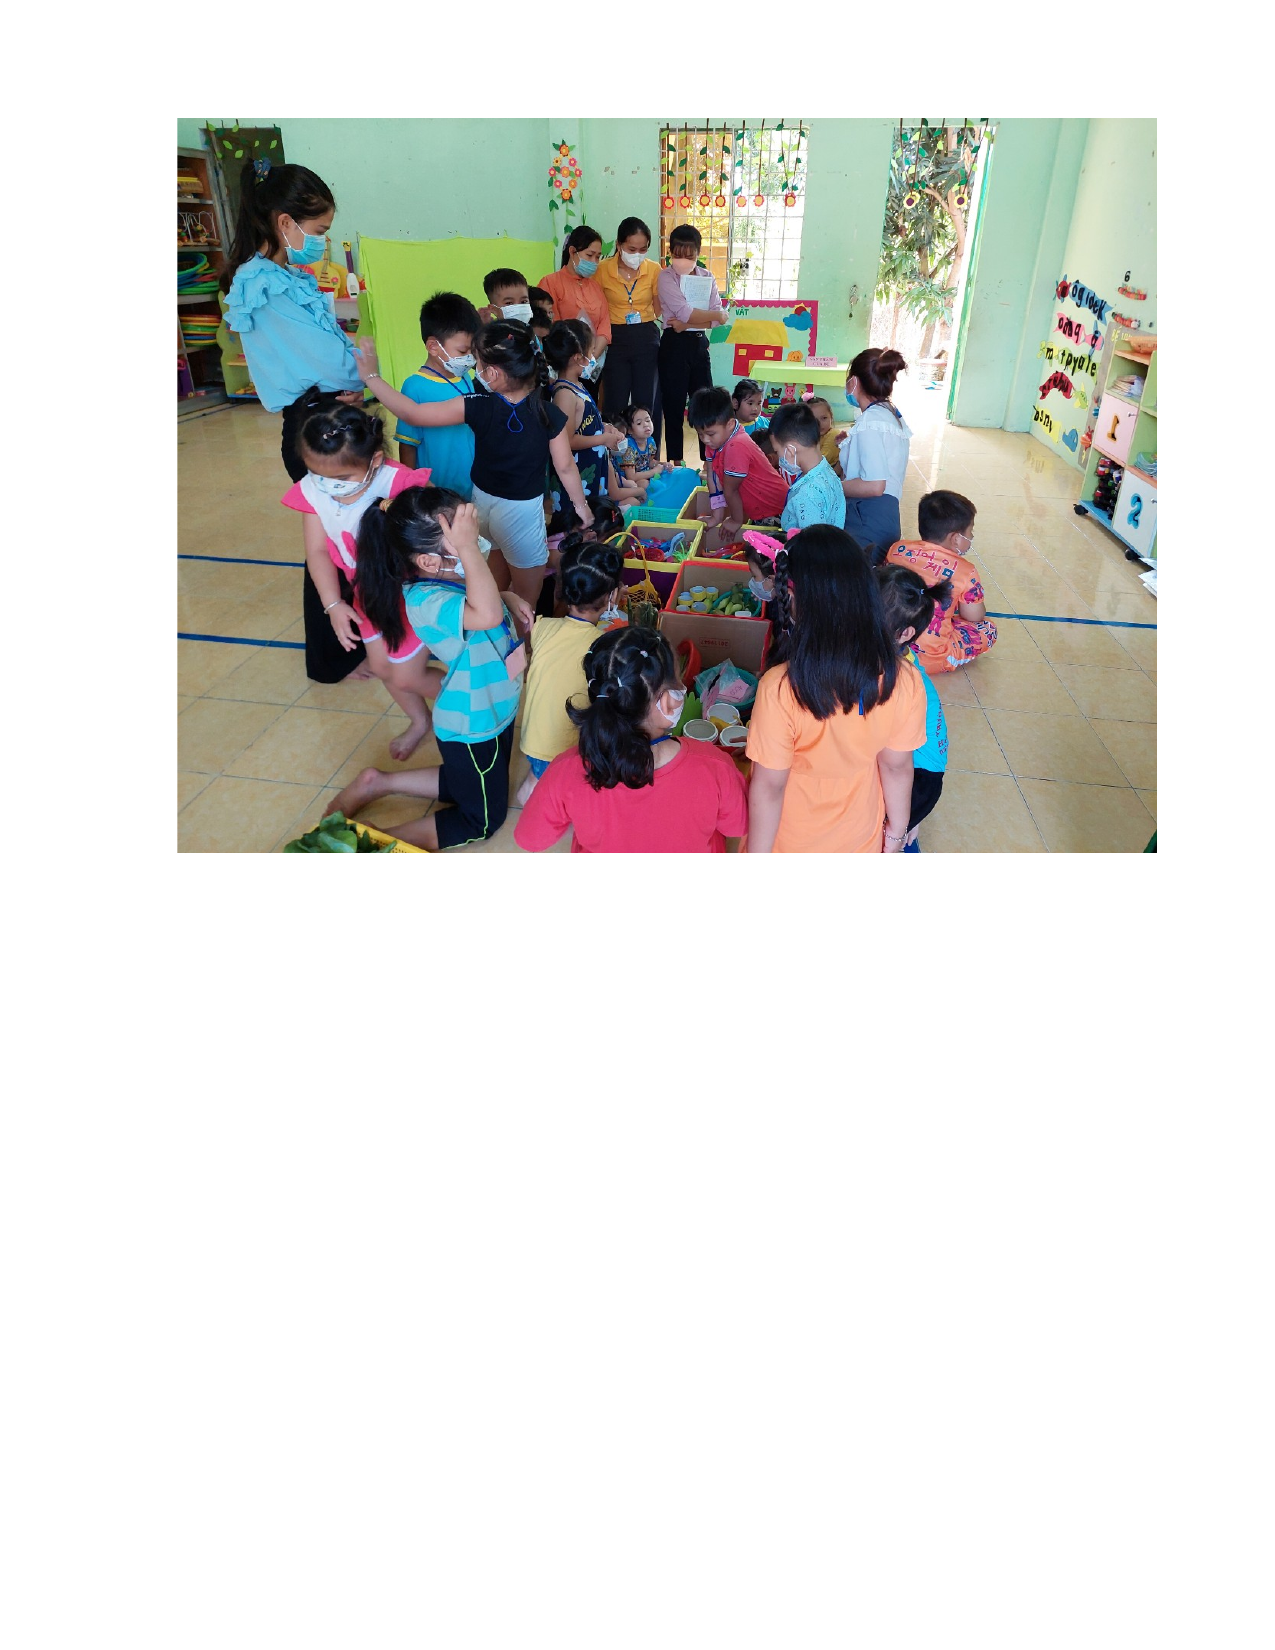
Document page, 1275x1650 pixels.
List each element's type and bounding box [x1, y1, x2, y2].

picture [177, 118, 1157, 853]
